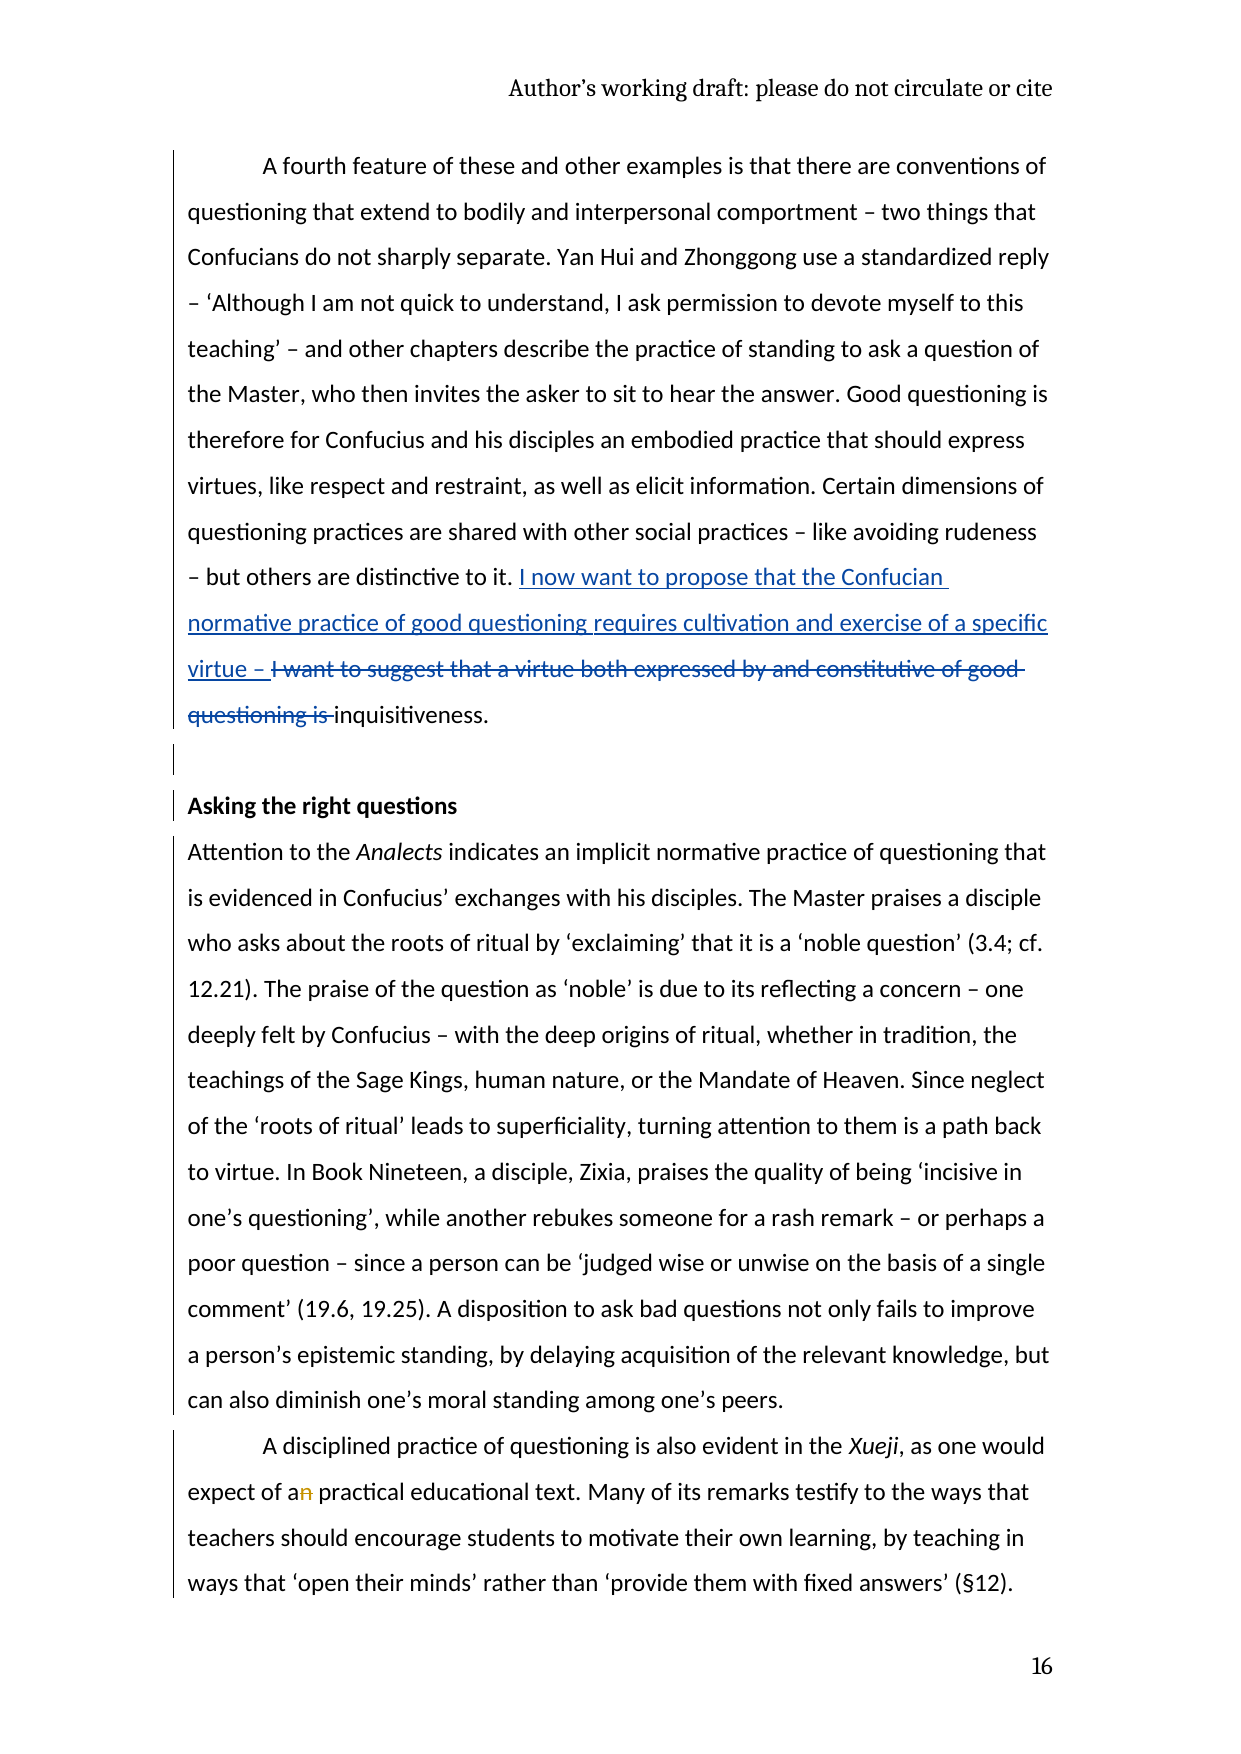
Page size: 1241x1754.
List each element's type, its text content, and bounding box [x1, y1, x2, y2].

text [187, 1430, 1053, 1598]
text Attention to the Analects indicates an implicit normative practice of questioning that is evidenced in Confucius’ exchanges with his disciples. The Master praises a disciple who asks about the roots of ritual by ‘exclaiming’ that it is a ‘noble question’ (3.4; cf. 12.21). The praise of the question as ‘noble’ is due to its reflecting a concern – one deeply felt by Confucius – with the deep origins of ritual, whether in tradition, the teachings of the Sage Kings, human nature, or the Mandate of Heaven. Since neglect of the ‘roots of ritual’ leads to superficiality, turning attention to them is a path back to virtue. In Book Nineteen, a disciple, Zixia, praises the quality of being ‘incisive in one’s questioning’, while another rebukes someone for a rash remark – or perhaps a poor question – since a person can be ‘judged wise or unwise on the basis of a single comment’ (19.6, 19.25). A disposition to ask bad questions not only fails to improve a person’s epistemic standing, by delaying acquisition of the relevant knowledge, but can also diminish one’s moral standing among one’s peers. [187, 836, 1053, 1415]
text Asking the right questions [187, 790, 1053, 821]
text A fourth feature of these and other examples is that there are conventions of questioning that extend to bodily and interpersonal comportment – two things that Confucians do not sharply separate. Yan Hui and Zhonggong use a standardized reply – ‘Although I am not quick to understand, I ask permission to devote myself to this teaching’ – and other chapters describe the practice of standing to ask a question of the Master, who then invites the asker to sit to hear the answer. Good questioning is therefore for Confucius and his disciples an embodied practice that should express virtues, like respect and restraint, as well as elicit information. Certain dimensions of questioning practices are shared with other social practices – like avoiding rudeness – but others are distinctive to it. inquisitiveness. [187, 150, 1053, 729]
